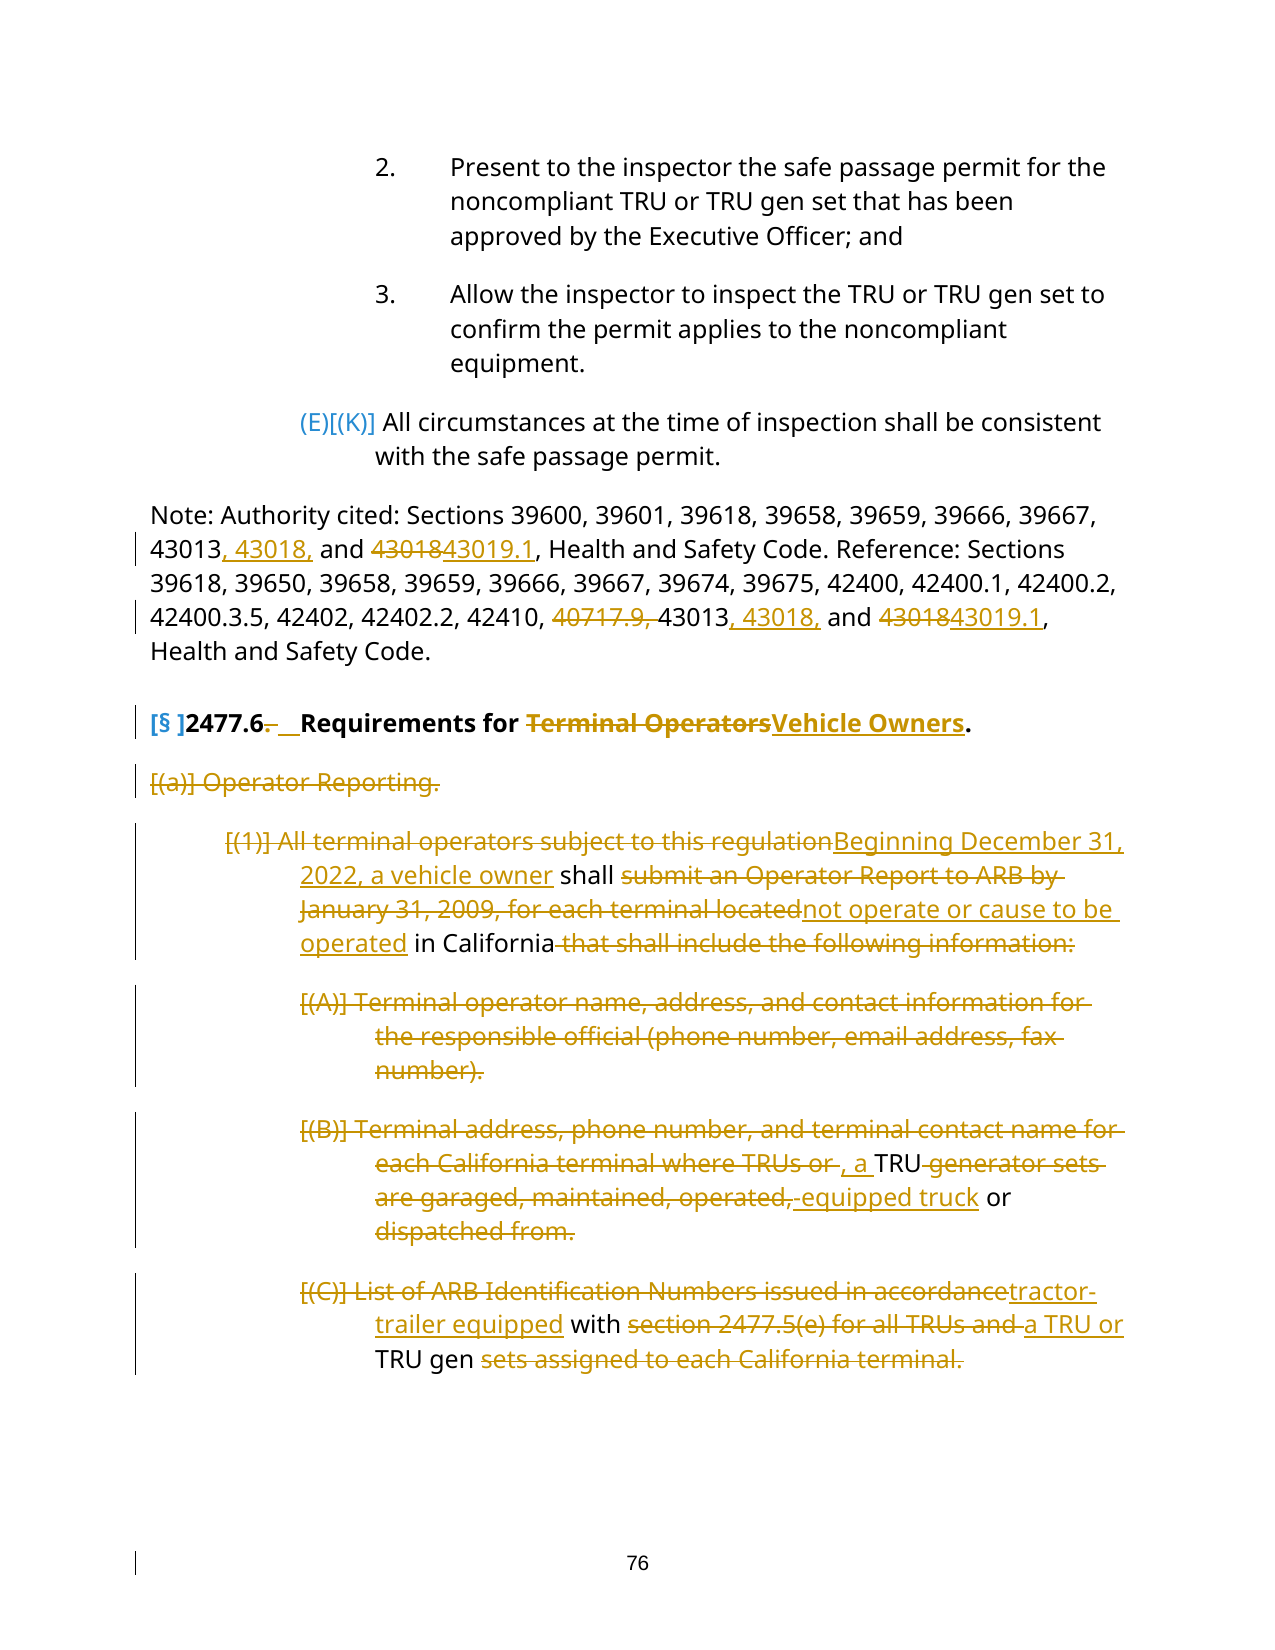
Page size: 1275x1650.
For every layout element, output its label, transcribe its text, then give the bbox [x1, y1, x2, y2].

subtitle Present to the inspector the safe passage permit for the noncompliant TRU or TRU gen set that has been approved by the Executive Officer; and [375, 150, 1125, 252]
text Note: Authority cited: Sections 39600, 39601, 39618, 39658, 39659, 39666, 39667, 43013 and , Health and Safety Code. Reference: Sections 39618, 39650, 39658, 39659, 39666, 39667, 39674, 39675, 42400, 42400.1, 42400.2, 42400.3.5, 42402, 42402.2, 42410, 43013 and , Health and Safety Code. [150, 497, 1125, 668]
subtitle 2477.6Requirements for . [150, 705, 1125, 739]
subtitle with TRU gen [300, 1273, 1125, 1375]
subtitle TRU or [300, 1112, 1125, 1131]
subtitle shall in California [225, 823, 1125, 960]
subtitle All circumstances at the time of inspection shall be consistent with the safe passage permit. [300, 404, 1125, 472]
subtitle Allow the inspector to inspect the TRU or TRU gen set to confirm the permit applies to the noncompliant equipment. [375, 277, 1125, 379]
subtitle TRU or [300, 1133, 1125, 1248]
